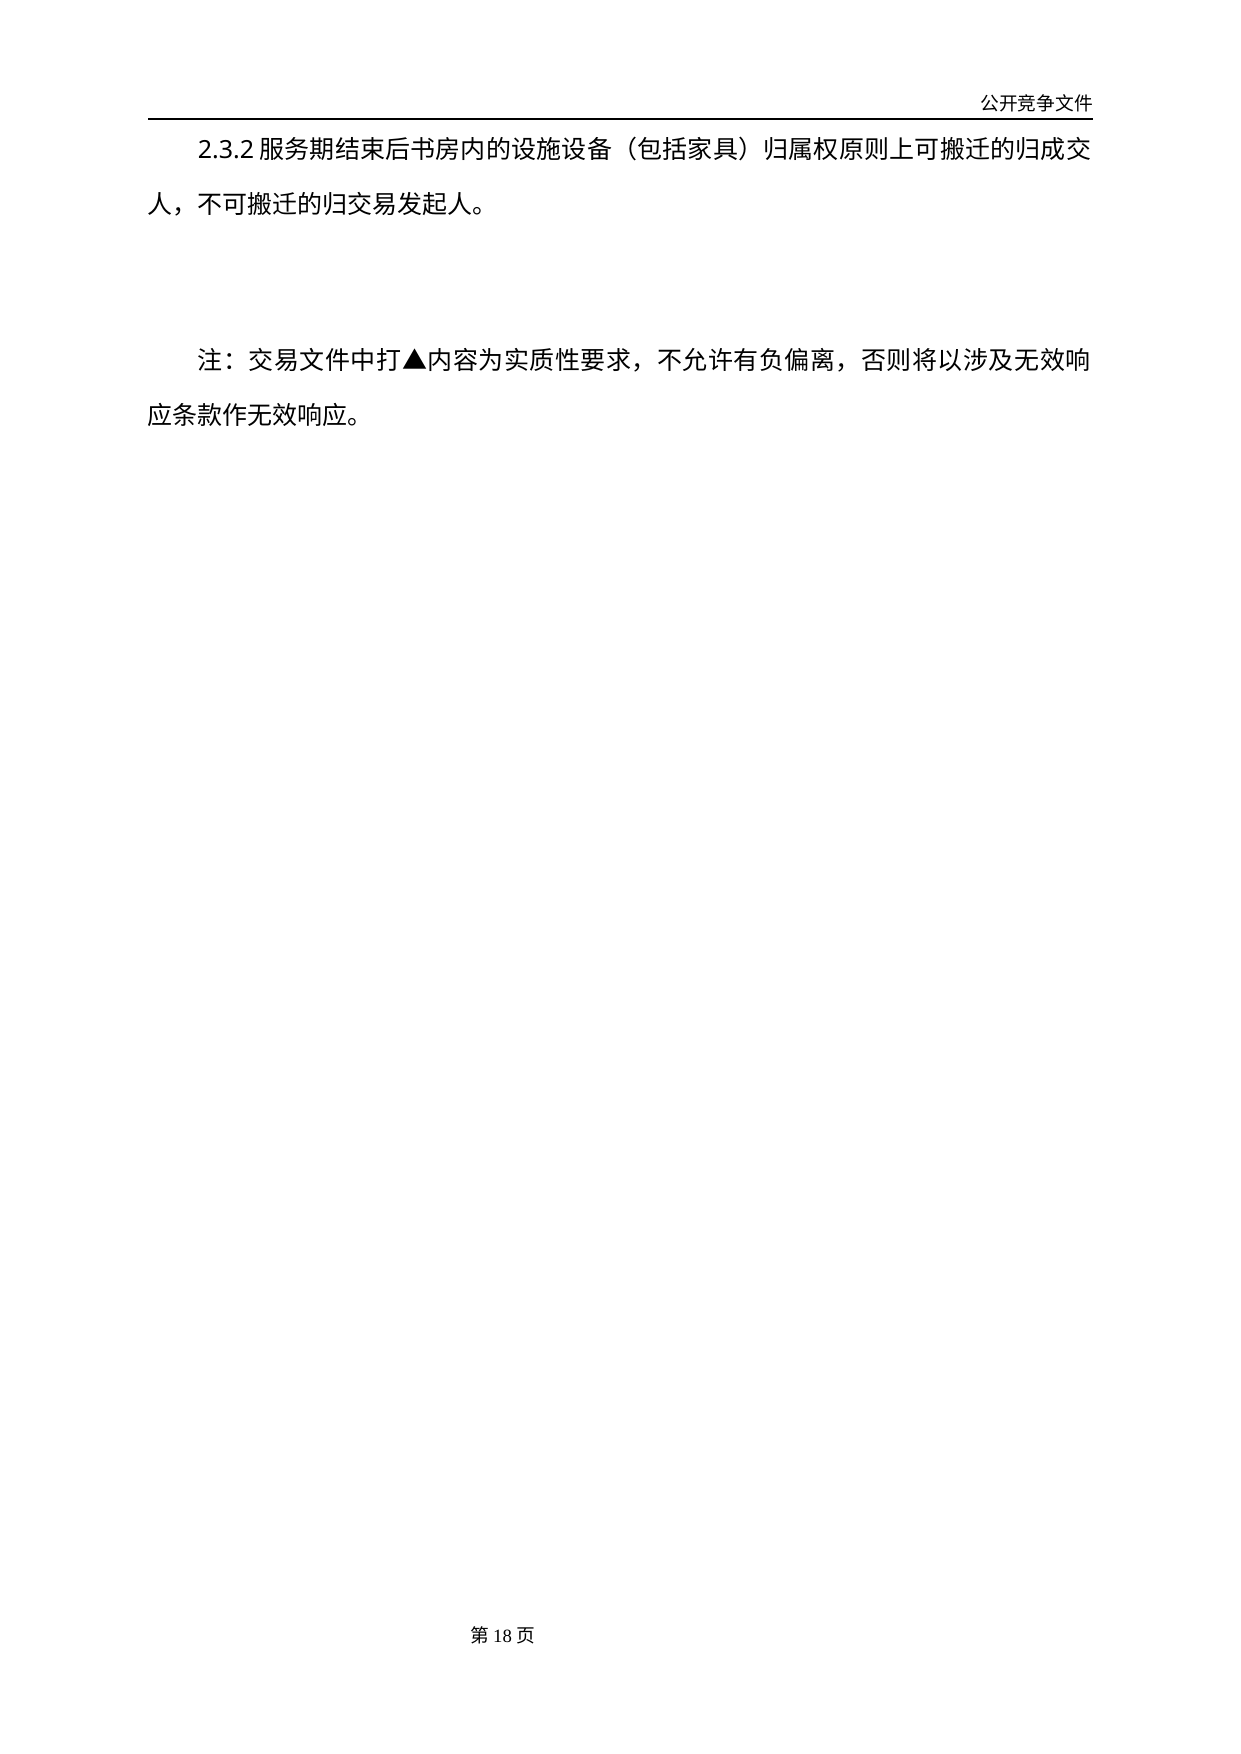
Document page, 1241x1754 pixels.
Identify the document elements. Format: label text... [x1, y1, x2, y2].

text 2.3.2服务期结束后书房内的设施设备（包括家具）归属权原则上可搬迁的归成交人，不可搬迁的归交易发起人。 [148, 130, 1093, 221]
text 注：交易文件中打▲内容为实质性要求，不允许有负偏离，否则将以涉及无效响应条款作无效响应。 [148, 341, 1093, 431]
